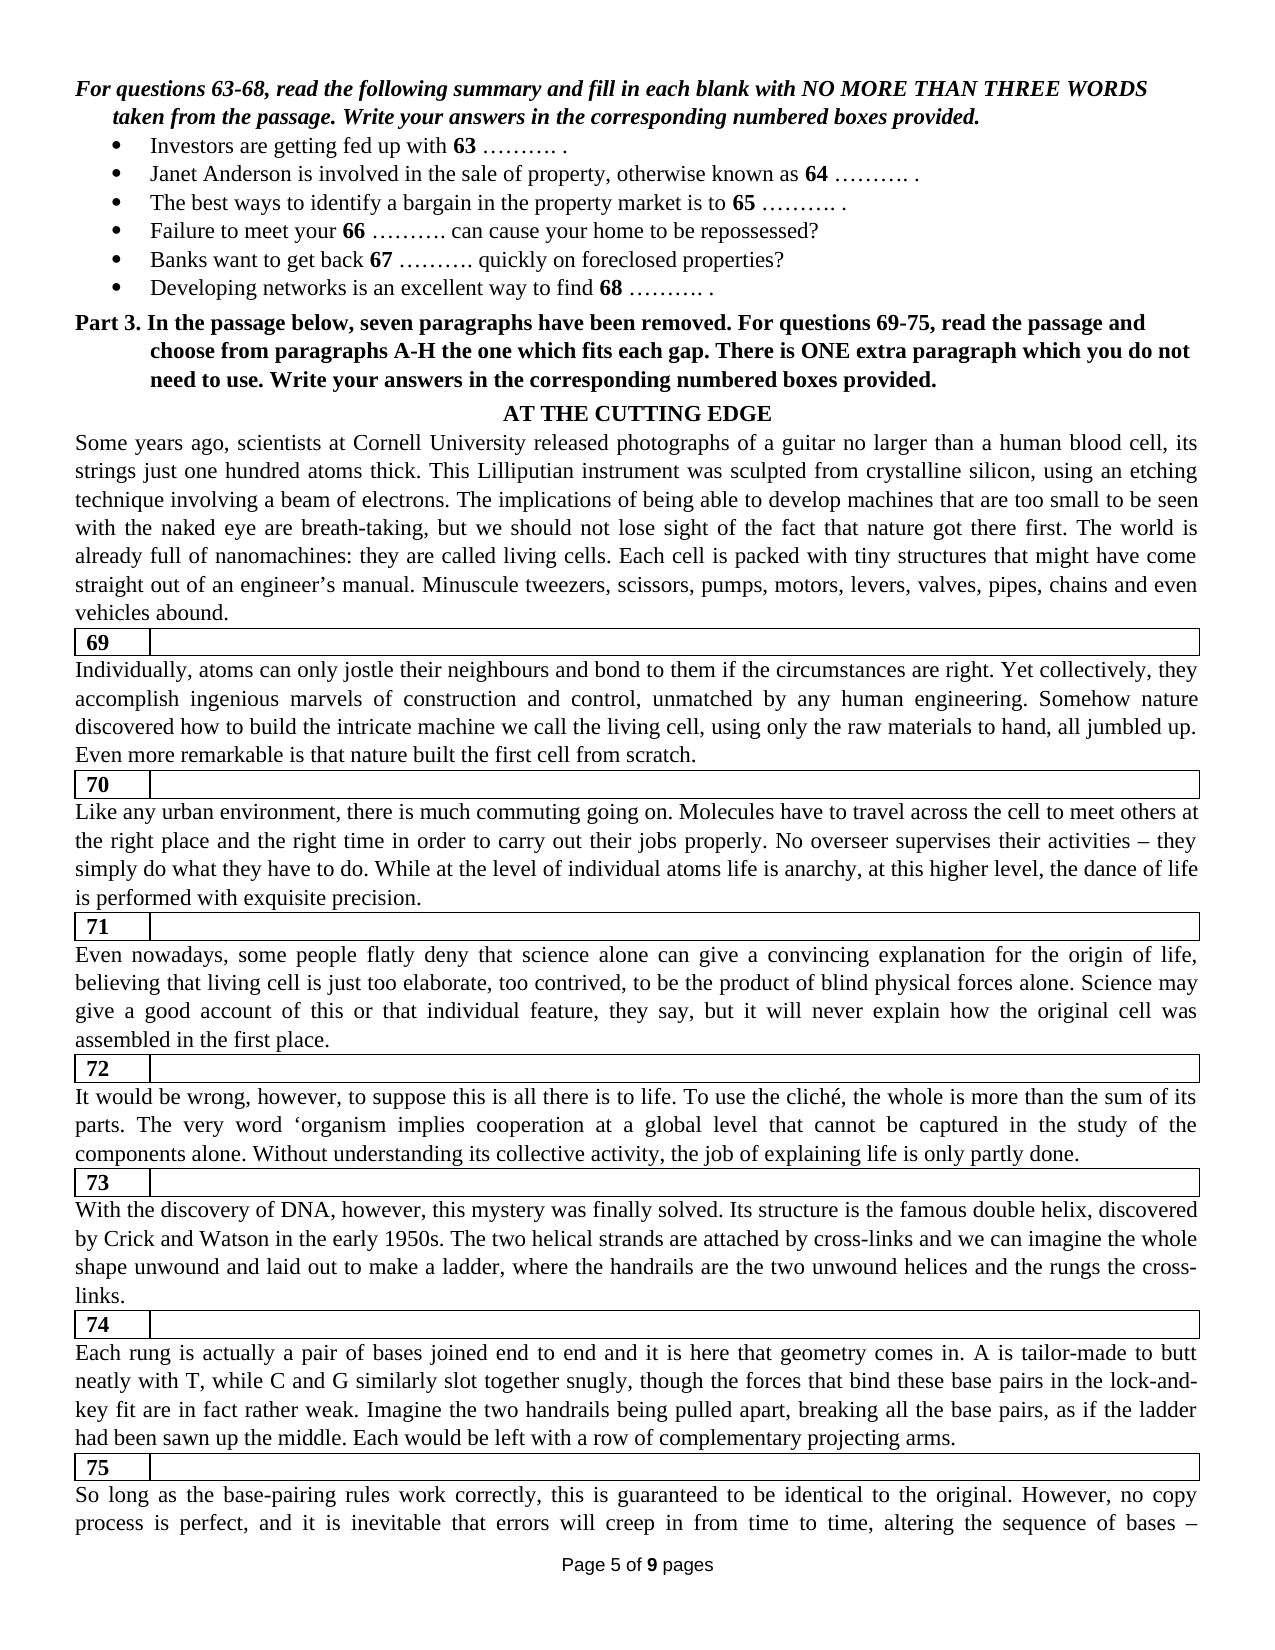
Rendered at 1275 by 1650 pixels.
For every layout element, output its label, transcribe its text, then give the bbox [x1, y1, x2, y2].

table_header 73 [76, 1169, 149, 1196]
table_header [151, 771, 1199, 797]
text It would be wrong, however, to suppose this is all there is to life. To use the cliché, the whole is more than the sum of its parts. The very word ‘organism implies cooperation at a global level that cannot be captured in the study of the components alone. Without understanding its collective activity, the job of explaining life is only partly done. [75, 1083, 1200, 1166]
text Some years ago, scientists at Cornell University released photographs of a guitar no larger than a human blood cell, its strings just one hundred atoms thick. This Lilliputian instrument was sculpted from crystalline silicon, using an etching technique involving a beam of electrons. The implications of being able to develop machines that are too small to be seen with the naked eye are breath-taking, but we should not lose sight of the fact that nature got there first. The world is already full of nanomachines: they are called living cells. Each cell is packed with tiny structures that might have come straight out of an engineer’s manual. Minuscule tweezers, scissors, pumps, motors, levers, valves, pipes, chains and even vehicles abound. [75, 429, 1200, 626]
text Even nowadays, some people flatly deny that science alone can give a convincing explanation for the origin of life, believing that living cell is just too elaborate, too contrived, to be the product of blind physical forces alone. Science may give a good account of this or that individual feature, they say, but it will never explain how the original cell was assembled in the first place. [75, 941, 1200, 1052]
text For questions 63-68, read the following summary and fill in each blank with NO MORE THAN THREE WORDS taken from the passage. Write your answers in the corresponding numbered boxes provided. [75, 75, 1200, 130]
table_header [151, 1454, 1199, 1480]
text Like any urban environment, there is much commuting going on. Molecules have to travel across the cell to meet others at the right place and the right time in order to carry out their jobs properly. No overseer supervises their activities – they simply do what they have to do. While at the level of individual atoms life is anarchy, at this higher level, the dance of life is performed with exquisite precision. [75, 799, 1200, 910]
list Banks want to get back 67 ………. quickly on foreclosed properties? [112, 246, 1200, 272]
list The best ways to identify a bargain in the property market is to 65 ………. . [112, 189, 1200, 215]
list Failure to meet your 66 ………. can cause your home to be repossessed? [112, 217, 1200, 243]
table_header [151, 1169, 1199, 1196]
text Individually, atoms can only jostle their neighbours and bond to them if the circumstances are right. Yet collectively, they accomplish ingenious marvels of construction and control, unmatched by any human engineering. Somehow nature discovered how to build the intricate machine we call the living cell, using only the raw materials to hand, all jumbled up. Even more remarkable is that nature built the first cell from scratch. [75, 656, 1200, 768]
table_header 72 [76, 1055, 149, 1082]
list Investors are getting fed up with 63 ………. . [112, 132, 1200, 158]
table_header [151, 913, 1199, 939]
list Janet Anderson is involved in the sale of property, otherwise known as 64 ………. . [112, 160, 1200, 187]
table_header 75 [76, 1454, 149, 1480]
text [75, 1481, 1200, 1536]
text AT THE CUTTING EDGE [75, 400, 1200, 427]
text Each rung is actually a pair of bases joined end to end and it is here that geometry comes in. A is tailor-made to butt neatly with T, while C and G similarly slot together snugly, though the forces that bind these base pairs in the lock-and-key fit are in fact rather weak. Imagine the two handrails being pulled apart, breaking all the base pairs, as if the ladder had been sawn up the middle. Each would be left with a row of complementary projecting arms. [75, 1339, 1200, 1450]
table_header [151, 1055, 1199, 1082]
table_header 70 [76, 771, 149, 797]
table_header 69 [76, 629, 149, 655]
list Developing networks is an excellent way to find 68 ………. . [112, 274, 1200, 300]
text With the discovery of DNA, however, this mystery was finally solved. Its structure is the famous double helix, discovered by Crick and Watson in the early 1950s. The two helical strands are attached by cross-links and we can imagine the whole shape unwound and laid out to make a ladder, where the handrails are the two unwound helices and the rungs the cross-links. [75, 1197, 1200, 1308]
table_header 74 [76, 1311, 149, 1338]
table_header [151, 1311, 1199, 1338]
table_header 71 [76, 913, 149, 939]
table_header [151, 629, 1199, 655]
subtitle Part 3. In the passage below, seven paragraphs have been removed. For questions 69-75, read the passage and choose from paragraphs A-H the one which fits each gap. There is ONE extra paragraph which you do not need to use. Write your answers in the corresponding numbered boxes provided. [75, 309, 1200, 392]
